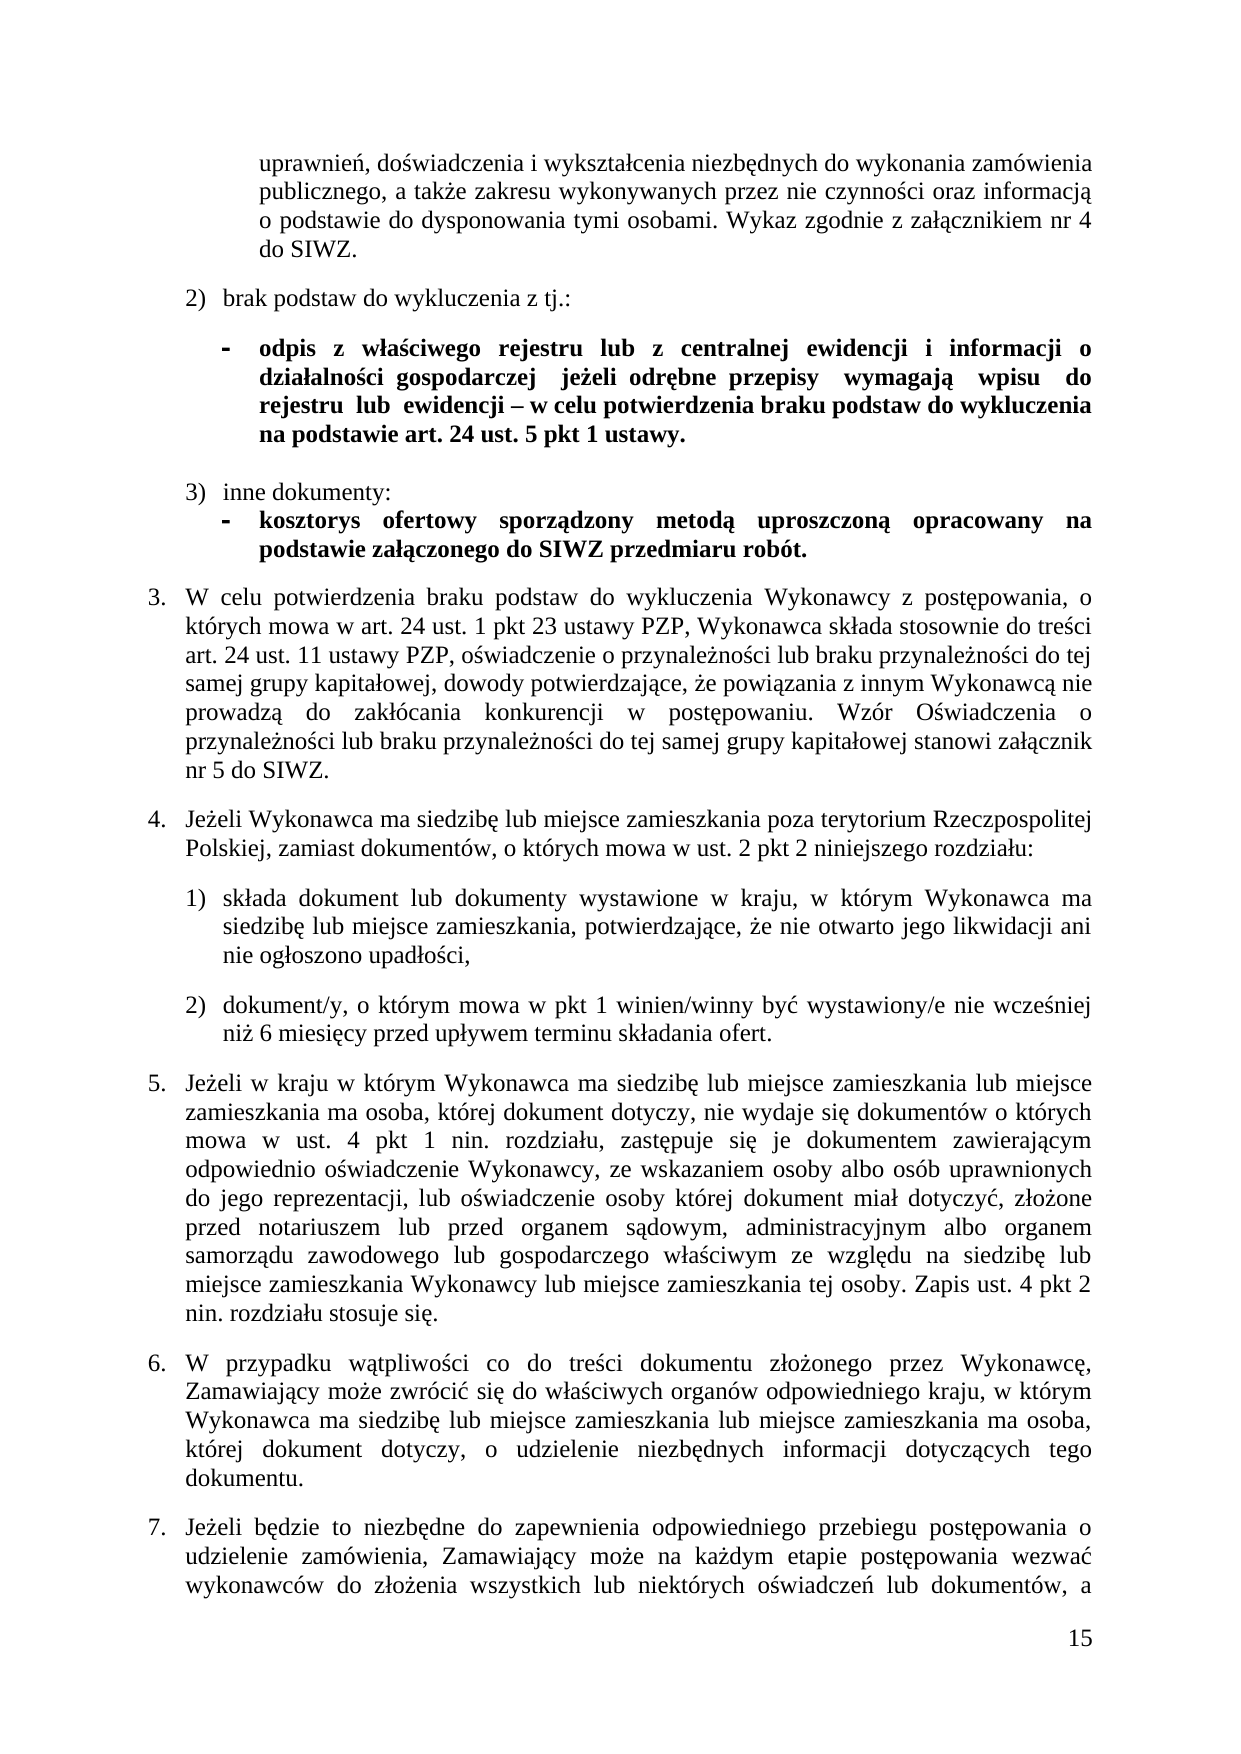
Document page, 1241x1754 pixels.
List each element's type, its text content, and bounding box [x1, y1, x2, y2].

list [221, 148, 1093, 263]
list odpis z właściwego rejestru lub z centralnej ewidencji i informacji o działalności gospodarczej jeżeli odrębne przepisy wymagają wpisu do rejestru lub ewidencji – w celu potwierdzenia braku podstaw do wykluczenia na podstawie art. 24 ust. 5 pkt 1 ustawy. [221, 333, 1093, 448]
list Jeżeli Wykonawca ma siedzibę lub miejsce zamieszkania poza terytorium Rzeczpospolitej Polskiej, zamiast dokumentów, o których mowa w ust. 2 pkt 2 niniejszego rozdziału: [148, 804, 1093, 862]
list składa dokument lub dokumenty wystawione w kraju, w którym Wykonawca ma siedzibę lub miejsce zamieszkania, potwierdzające, że nie otwarto jego likwidacji ani nie ogłoszono upadłości, [185, 883, 1093, 969]
list W przypadku wątpliwości co do treści dokumentu złożonego przez Wykonawcę, Zamawiający może zwrócić się do właściwych organów odpowiedniego kraju, w którym Wykonawca ma siedzibę lub miejsce zamieszkania lub miejsce zamieszkania ma osoba, której dokument dotyczy, o udzielenie niezbędnych informacji dotyczących tego dokumentu. [148, 1348, 1093, 1491]
list dokument/y, o którym mowa w pkt 1 winien/winny być wystawiony/e nie wcześniej niż 6 miesięcy przed upływem terminu składania ofert. [185, 990, 1093, 1047]
list kosztorys ofertowy sporządzony metodą uproszczoną opracowany na podstawie załączonego do SIWZ przedmiaru robót. [221, 506, 1093, 563]
list inne dokumenty: [185, 477, 1093, 506]
list brak podstaw do wykluczenia z tj.: [185, 283, 1093, 312]
list Jeżeli w kraju w którym Wykonawca ma siedzibę lub miejsce zamieszkania lub miejsce zamieszkania ma osoba, której dokument dotyczy, nie wydaje się dokumentów o których mowa w ust. 4 pkt 1 nin. rozdziału, zastępuje się je dokumentem zawierającym odpowiednio oświadczenie Wykonawcy, ze wskazaniem osoby albo osób uprawnionych do jego reprezentacji, lub oświadczenie osoby której dokument miał dotyczyć, złożone przed notariuszem lub przed organem sądowym, administracyjnym albo organem samorządu zawodowego lub gospodarczego właściwym ze względu na siedzibę lub miejsce zamieszkania Wykonawcy lub miejsce zamieszkania tej osoby. Zapis ust. 4 pkt 2 nin. rozdziału stosuje się. [148, 1068, 1093, 1327]
list W celu potwierdzenia braku podstaw do wykluczenia Wykonawcy z postępowania, o których mowa w art. 24 ust. 1 pkt 23 ustawy PZP, Wykonawca składa stosownie do treści art. 24 ust. 11 ustawy PZP, oświadczenie o przynależności lub braku przynależności do tej samej grupy kapitałowej, dowody potwierdzające, że powiązania z innym Wykonawcą nie prowadzą do zakłócania konkurencji w postępowaniu. Wzór Oświadczenia o przynależności lub braku przynależności do tej samej grupy kapitałowej stanowi załącznik nr 5 do SIWZ. [148, 582, 1093, 783]
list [148, 1512, 1093, 1598]
